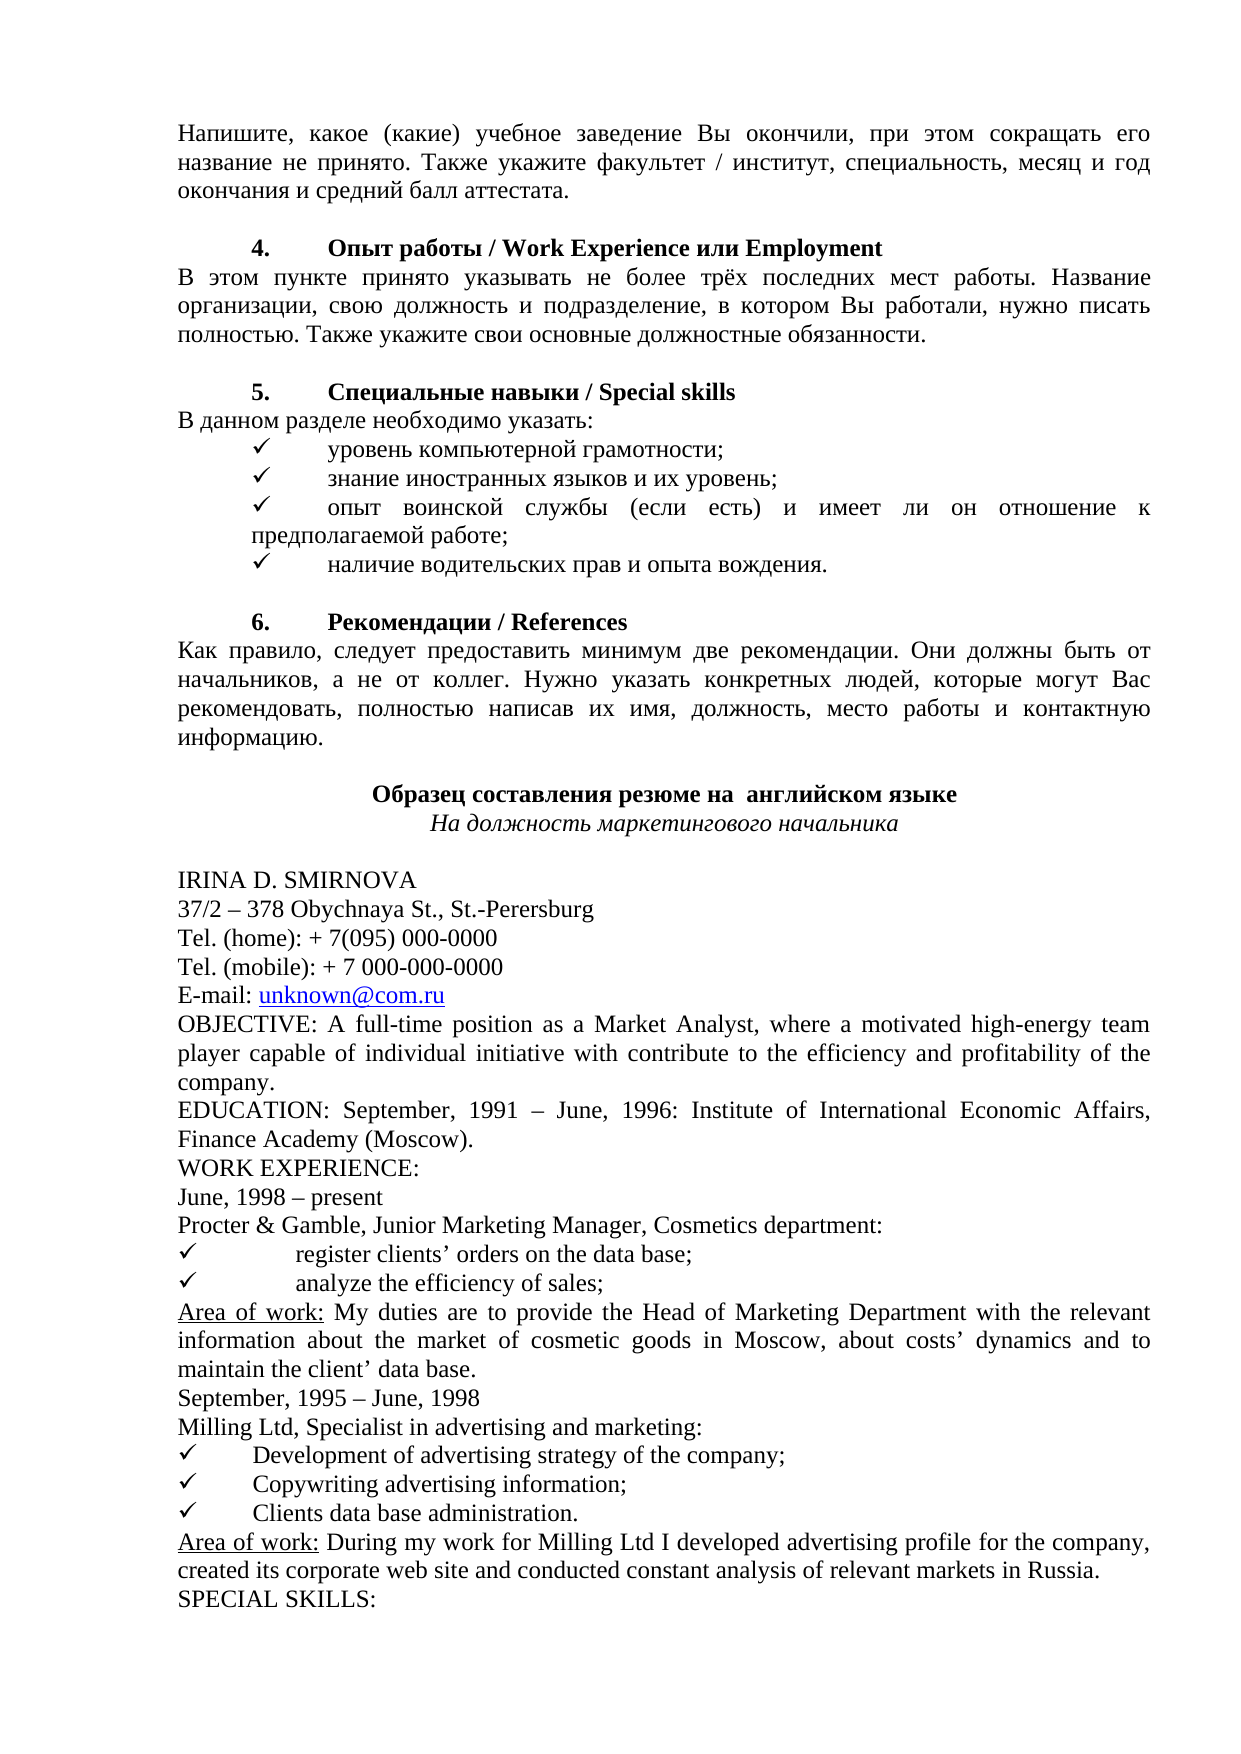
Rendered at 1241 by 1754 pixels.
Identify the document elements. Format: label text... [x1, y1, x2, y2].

text IRINA D. SMIRNOVA [177, 866, 1152, 894]
list register clients’ orders on the data base; [177, 1239, 1152, 1268]
text В этом пункте принято указывать не более трёх последних мест работы. Название организации, свою должность и подразделение, в котором Вы работали, нужно писать полностью. Также укажите свои основные должностные обязанности. [177, 262, 1152, 348]
text June, 1998 – present [177, 1182, 1152, 1211]
list уровень компьютерной грамотности; [251, 434, 1152, 463]
text В данном разделе необходимо указать: [177, 406, 1152, 434]
text WORK EXPERIENCE: [177, 1153, 1152, 1182]
list знание иностранных языков и их уровень; [251, 463, 1152, 492]
text SPECIAL SKILLS: [177, 1584, 1152, 1613]
text Напишите, какое (какие) учебное заведение Вы окончили, при этом сокращать его название не принято. Также укажите факультет / институт, специальность, месяц и год окончания и средний балл аттестата. [177, 118, 1152, 204]
list наличие водительских прав и опыта вождения. [251, 549, 1152, 578]
list analyze the efficiency of sales; [177, 1268, 1152, 1297]
list Рекомендации / References [251, 607, 1152, 636]
text September, 1995 – June, 1998 [177, 1383, 1152, 1412]
text OBJECTIVE: A full-time position as a Market Analyst, where a motivated high-energy team player capable of individual initiative with contribute to the efficiency and profitability of the company. [177, 1009, 1152, 1096]
text 37/2 – 378 Obychnaya St., St.-Perersburg [177, 894, 1152, 923]
list Clients data base administration. [177, 1498, 1152, 1527]
text Area of work: My duties are to provide the Head of Marketing Department with the relevant information about the market of cosmetic goods in Moscow, about costs’ dynamics and to maintain the client’ data base. [177, 1297, 1152, 1383]
list опыт воинской службы (если есть) и имеет ли он отношение к предполагаемой работе; [251, 492, 1152, 549]
list Специальные навыки / Special skills [251, 377, 1152, 406]
list Development of advertising strategy of the company; [177, 1441, 1152, 1469]
text Tel. (mobile): + 7 000-000-0000 [177, 952, 1152, 981]
text Milling Ltd, Specialist in advertising and marketing: [177, 1412, 1152, 1441]
text EDUCATION: September, 1991 – June, 1996: Institute of International Economic Affairs, Finance Academy (Moscow). [177, 1096, 1152, 1153]
list Copywriting advertising information; [177, 1469, 1152, 1498]
list Опыт работы / Work Experience или Employment [251, 233, 1152, 262]
text Как правило, следует предоставить минимум две рекомендации. Они должны быть от начальников, а не от коллег. Нужно указать конкретных людей, которые могут Вас рекомендовать, полностью написав их имя, должность, место работы и контактную информацию. [177, 636, 1152, 751]
text Образец составления резюме на английском языке [177, 779, 1152, 808]
text Tel. (home): + 7(095) 000-0000 [177, 923, 1152, 952]
text E-mail: unknown@com.ru [177, 981, 1152, 1009]
text Area of work: During my work for Milling Ltd I developed advertising profile for the company, created its corporate web site and conducted constant analysis of relevant markets in Russia. [177, 1527, 1152, 1584]
text На должность маркетингового начальника [177, 808, 1152, 837]
text Procter & Gamble, Junior Marketing Manager, Cosmetics department: [177, 1211, 1152, 1239]
